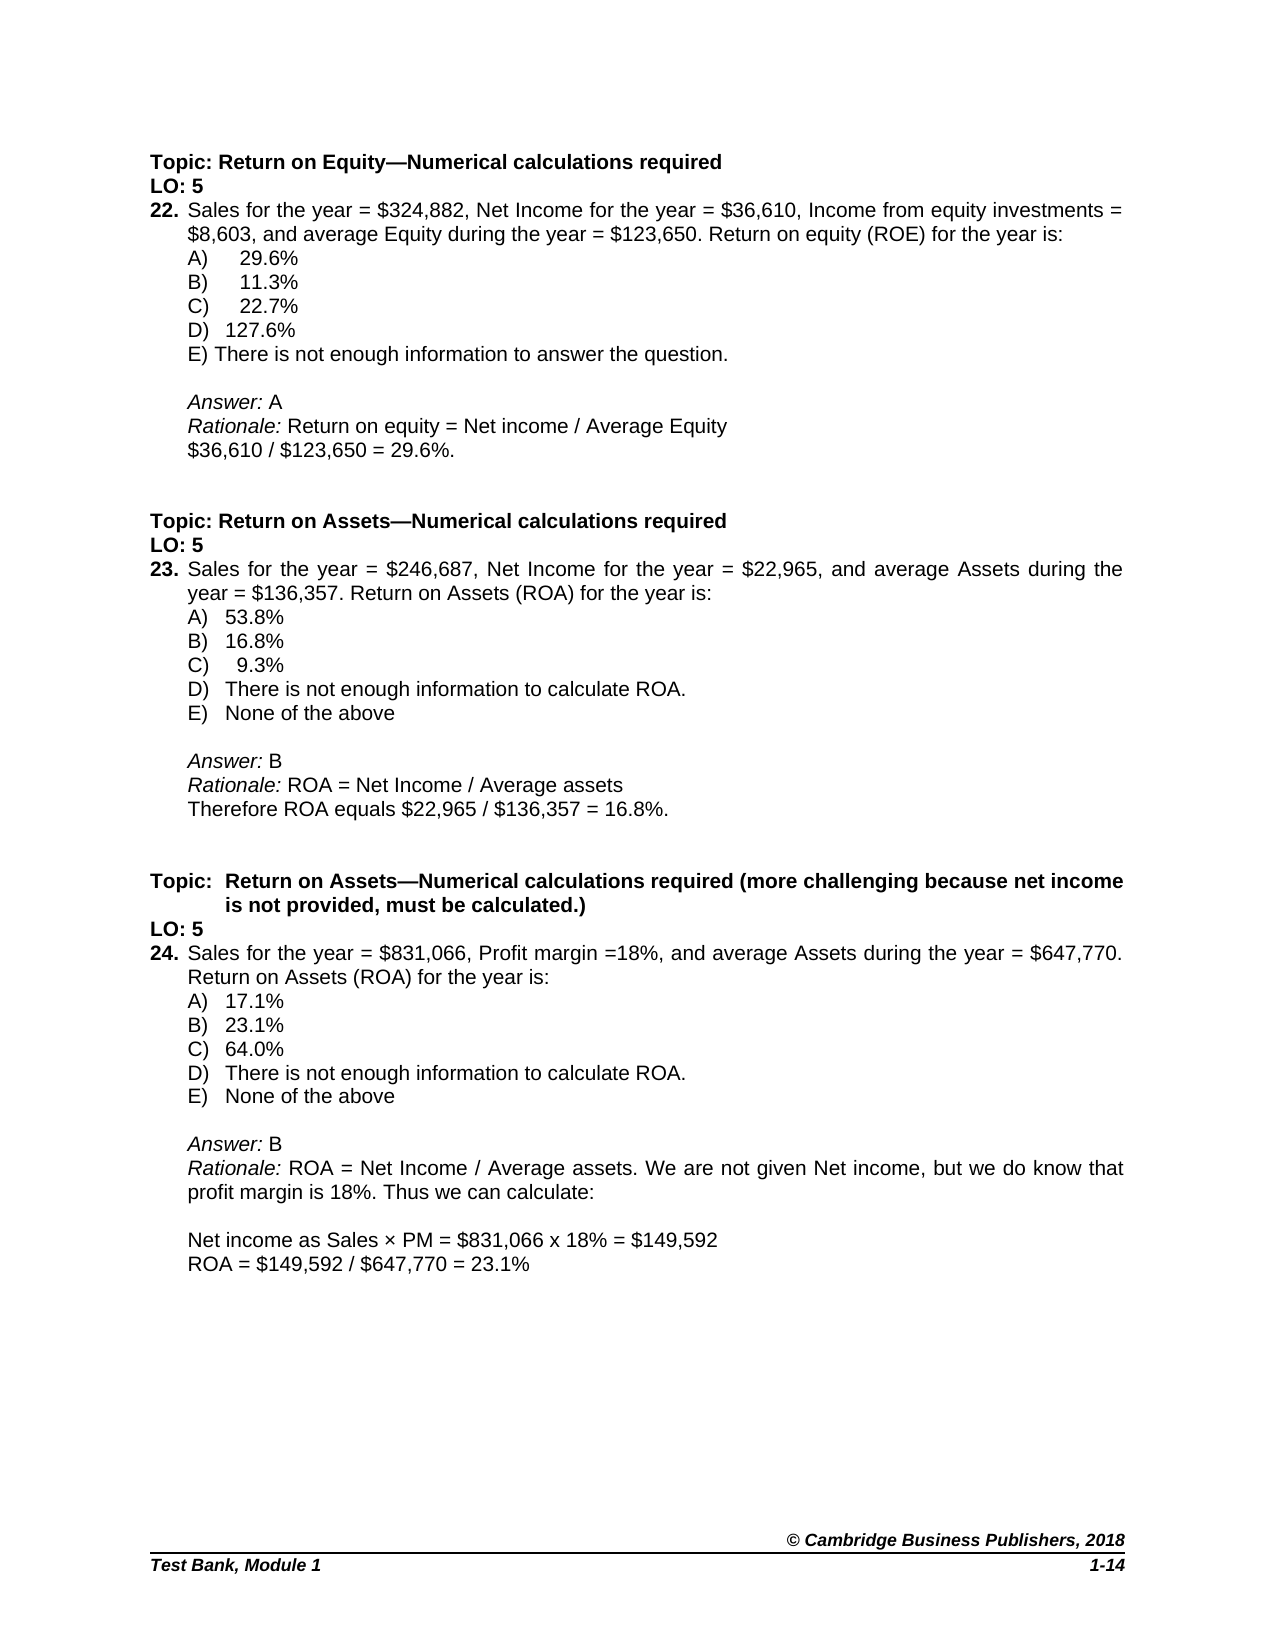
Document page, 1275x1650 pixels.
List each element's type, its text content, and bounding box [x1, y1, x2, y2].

text C) 64.0% [187, 1036, 1125, 1060]
text E) None of the above [187, 701, 1125, 725]
text Topic: Return on Assets—Numerical calculations required (more challenging because net income is not provided, must be calculated.) [150, 869, 1125, 917]
text Topic: Return on Equity—Numerical calculations required [150, 150, 1125, 174]
text Rationale: Return on equity = Net income / Average Equity [187, 413, 1125, 437]
text E) There is not enough information to answer the question. [187, 342, 1125, 366]
text 22. Sales for the year = $324,882, Net Income for the year = $36,610, Income from equity investments = $8,603, and average Equity during the year = $123,650. Return on equity (ROE) for the year is: [150, 198, 1125, 246]
text B) 16.8% [187, 629, 1125, 653]
text ROA = $149,592 / $647,770 = 23.1% [187, 1252, 1125, 1276]
text Answer: B [187, 1132, 1125, 1156]
text B) 23.1% [187, 1012, 1125, 1036]
text B) 11.3% [187, 270, 1125, 294]
text 23. Sales for the year = $246,687, Net Income for the year = $22,965, and average Assets during the year = $136,357. Return on Assets (ROA) for the year is: [150, 557, 1125, 605]
text A) 17.1% [187, 988, 1125, 1012]
text D) 127.6% [187, 318, 1125, 342]
text Answer: A [187, 389, 1125, 413]
text LO: 5 [150, 533, 1125, 557]
text A) 29.6% [187, 246, 1125, 270]
text C) 9.3% [187, 653, 1125, 677]
text E) None of the above [187, 1084, 1125, 1108]
text Therefore ROA equals $22,965 / $136,357 = 16.8%. [187, 797, 1125, 821]
text D) There is not enough information to calculate ROA. [187, 1060, 1125, 1084]
text A) 53.8% [187, 605, 1125, 629]
text Net income as Sales × PM = $831,066 x 18% = $149,592 [187, 1228, 1125, 1252]
text LO: 5 [150, 174, 1125, 198]
text Rationale: ROA = Net Income / Average assets. We are not given Net income, but we do know that profit margin is 18%. Thus we can calculate: [187, 1156, 1125, 1204]
text Rationale: ROA = Net Income / Average assets [187, 773, 1125, 797]
text D) There is not enough information to calculate ROA. [187, 677, 1125, 701]
text $36,610 / $123,650 = 29.6%. [187, 437, 1125, 461]
text Answer: B [187, 749, 1125, 773]
text 24. Sales for the year = $831,066, Profit margin =18%, and average Assets during the year = $647,770. Return on Assets (ROA) for the year is: [150, 941, 1125, 988]
text C) 22.7% [187, 294, 1125, 318]
text LO: 5 [150, 917, 1125, 941]
text Topic: Return on Assets—Numerical calculations required [150, 509, 1125, 533]
